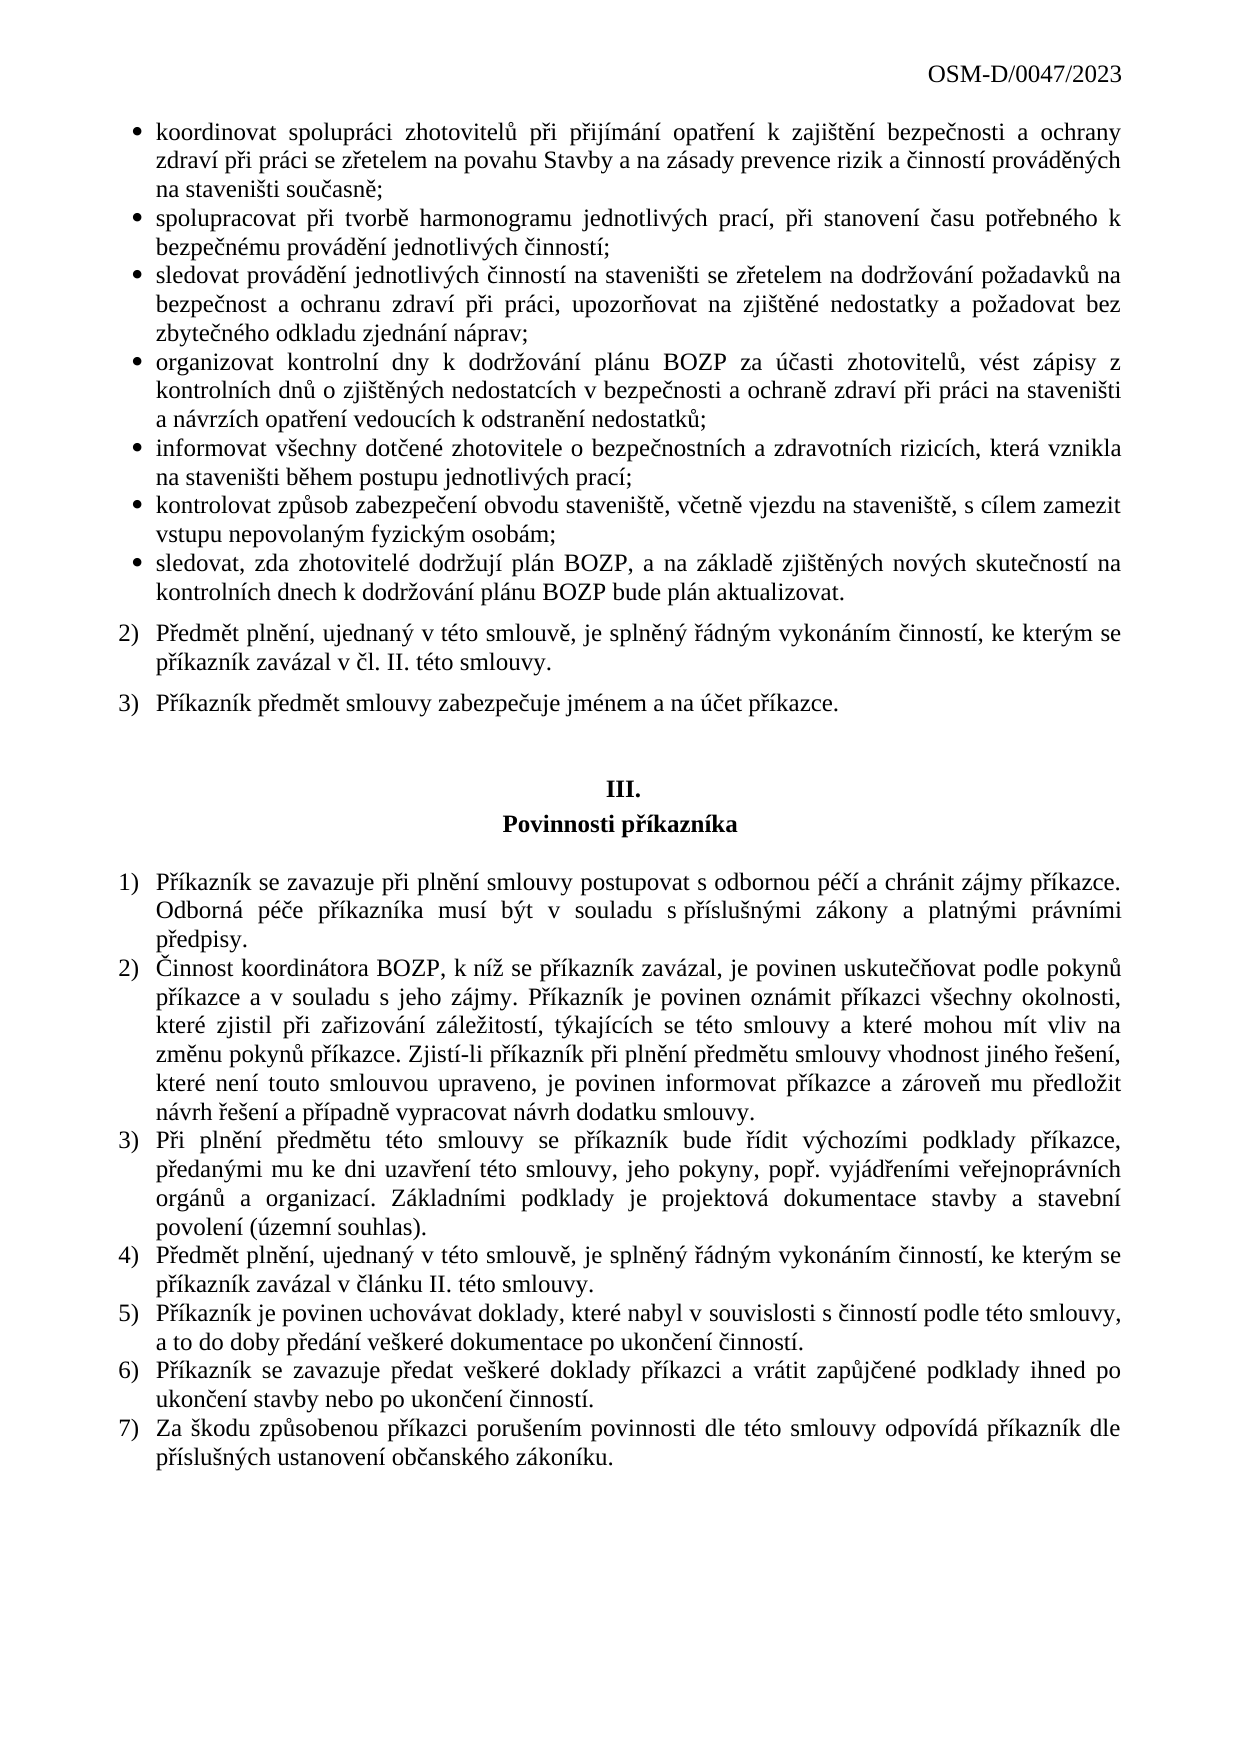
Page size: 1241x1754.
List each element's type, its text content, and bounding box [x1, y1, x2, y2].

list kontrolovat způsob zabezpečení obvodu staveniště, včetně vjezdu na staveniště, s cílem zamezit vstupu nepovolaným fyzickým osobám; [133, 490, 1122, 548]
list informovat všechny dotčené zhotovitele o bezpečnostních a zdravotních rizicích, která vznikla na staveništi během postupu jednotlivých prací; [133, 433, 1122, 490]
list koordinovat spolupráci zhotovitelů při přijímání opatření k zajištění bezpečnosti a ochrany zdraví při práci se zřetelem na povahu Stavby a na zásady prevence rizik a činností prováděných na staveništi současně; [133, 117, 1122, 203]
list Příkazník se zavazuje při plnění smlouvy postupovat s odbornou péčí a chránit zájmy příkazce. Odborná péče příkazníka musí být v souladu s příslušnými zákony a platnými právními předpisy. [118, 867, 1122, 953]
text Povinnosti příkazníka [118, 809, 1122, 838]
list Předmět plnění, ujednaný v této smlouvě, je splněný řádným vykonáním činností, ke kterým se příkazník zavázal v čl. II. této smlouvy. [118, 618, 1122, 675]
list Předmět plnění, ujednaný v této smlouvě, je splněný řádným vykonáním činností, ke kterým se příkazník zavázal v článku II. této smlouvy. [118, 1240, 1122, 1298]
list Za škodu způsobenou příkazci porušením povinnosti dle této smlouvy odpovídá příkazník dle příslušných ustanovení občanského zákoníku. [118, 1413, 1122, 1470]
list organizovat kontrolní dny k dodržování plánu BOZP za účasti zhotovitelů, vést zápisy z kontrolních dnů o zjištěných nedostatcích v bezpečnosti a ochraně zdraví při práci na staveništi a návrzích opatření vedoucích k odstranění nedostatků; [133, 347, 1122, 433]
list sledovat, zda zhotovitelé dodržují plán BOZP, a na základě zjištěných nových skutečností na kontrolních dnech k dodržování plánu BOZP bude plán aktualizovat. [133, 548, 1122, 605]
list Činnost koordinátora BOZP, k níž se příkazník zavázal, je povinen uskutečňovat podle pokynů příkazce a v souladu s jeho zájmy. Příkazník je povinen oznámit příkazci všechny okolnosti, které zjistil při zařizování záležitostí, týkajících se této smlouvy a které mohou mít vliv na změnu pokynů příkazce. Zjistí-li příkazník při plnění předmětu smlouvy vhodnost jiného řešení, které není touto smlouvou upraveno, je povinen informovat příkazce a zároveň mu předložit návrh řešení a případně vypracovat návrh dodatku smlouvy. [118, 953, 1122, 1125]
list Příkazník se zavazuje předat veškeré doklady příkazci a vrátit zapůjčené podklady ihned po ukončení stavby nebo po ukončení činností. [118, 1355, 1122, 1413]
subtitle III. [124, 774, 1122, 803]
list sledovat provádění jednotlivých činností na staveništi se zřetelem na dodržování požadavků na bezpečnost a ochranu zdraví při práci, upozorňovat na zjištěné nedostatky a požadovat bez zbytečného odkladu zjednání náprav; [133, 260, 1122, 347]
list Příkazník je povinen uchovávat doklady, které nabyl v souvislosti s činností podle této smlouvy, a to do doby předání veškeré dokumentace po ukončení činností. [118, 1298, 1122, 1355]
list Při plnění předmětu této smlouvy se příkazník bude řídit výchozími podklady příkazce, předanými mu ke dni uzavření této smlouvy, jeho pokyny, popř. vyjádřeními veřejnoprávních orgánů a organizací. Základními podklady je projektová dokumentace stavby a stavební povolení (územní souhlas). [118, 1125, 1122, 1240]
list spolupracovat při tvorbě harmonogramu jednotlivých prací, při stanovení času potřebného k bezpečnému provádění jednotlivých činností; [133, 203, 1122, 260]
list Příkazník předmět smlouvy zabezpečuje jménem a na účet příkazce. [118, 688, 1122, 717]
